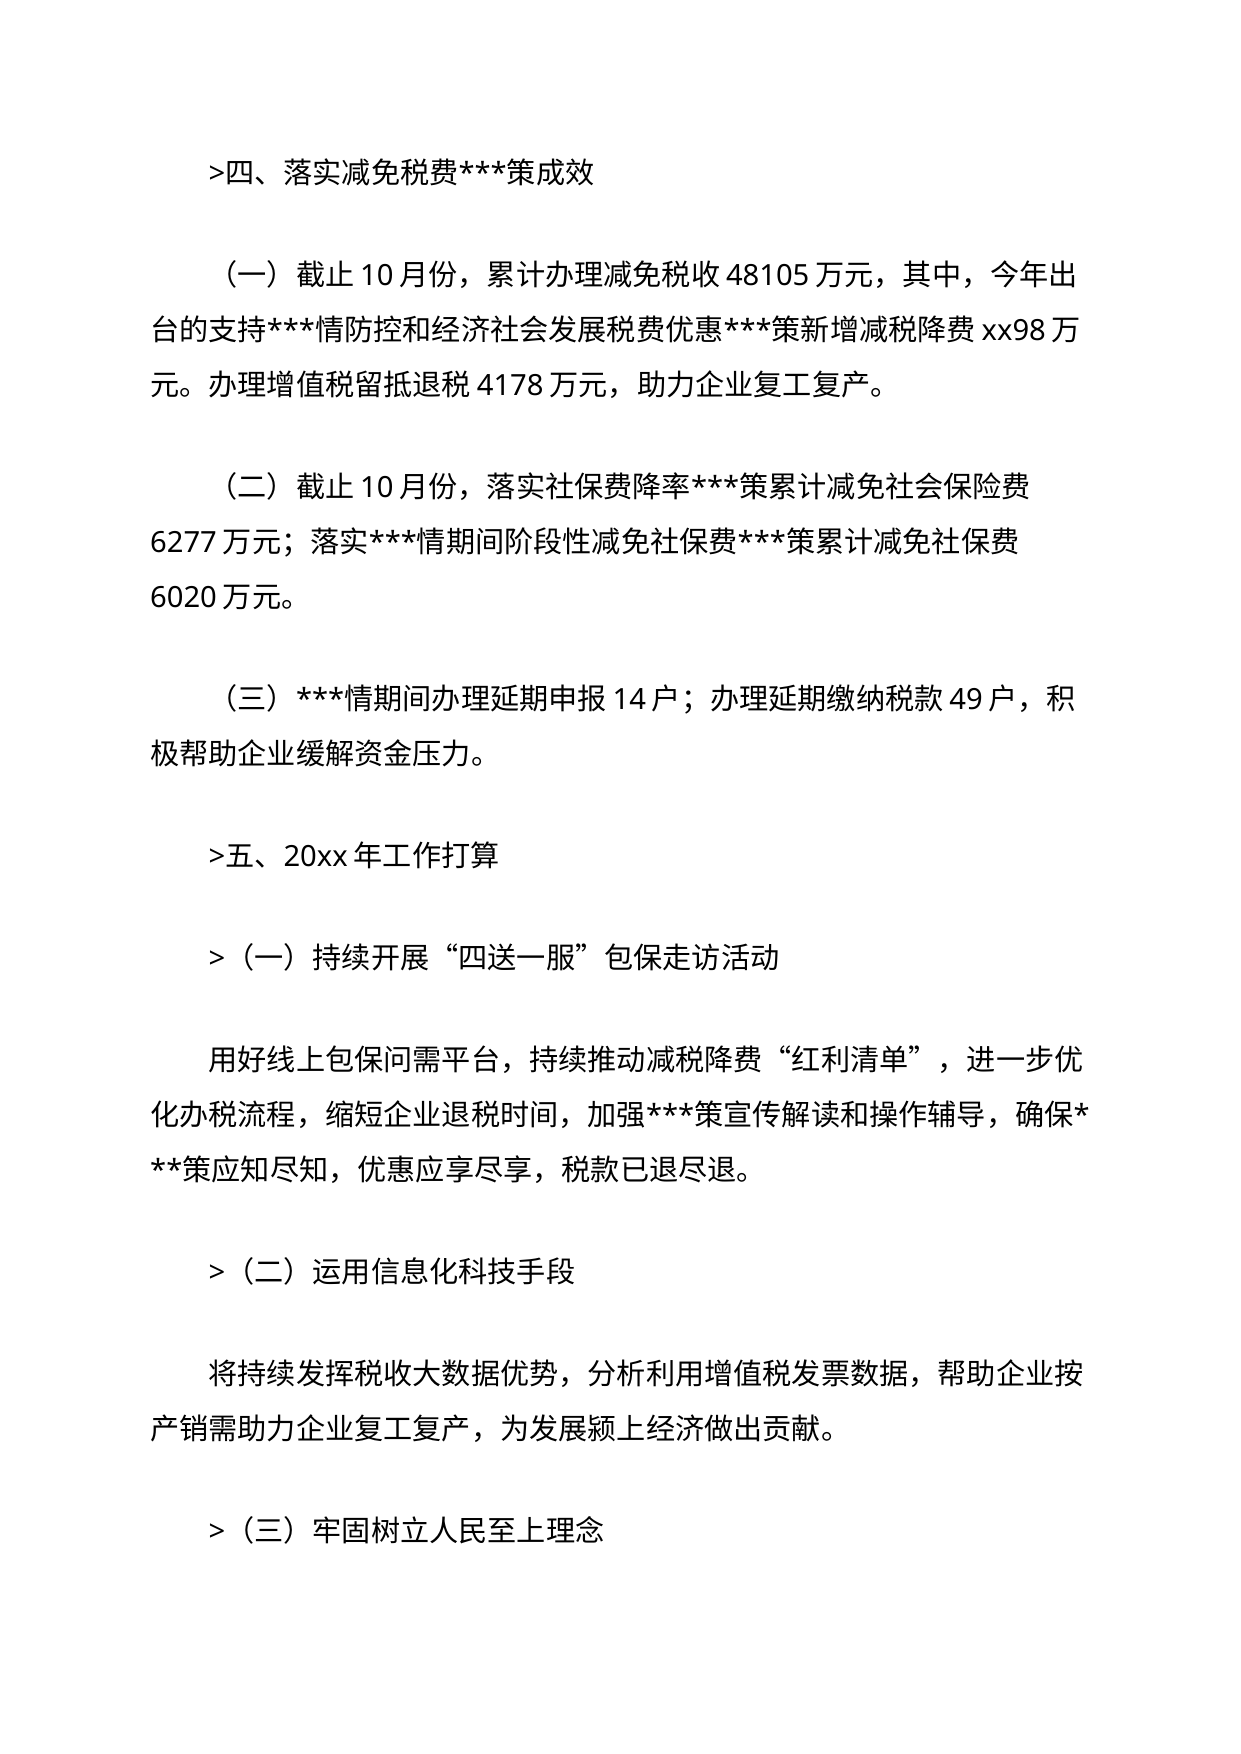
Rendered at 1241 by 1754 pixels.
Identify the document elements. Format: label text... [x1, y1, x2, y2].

text >五、20xx年工作打算 [150, 833, 1090, 875]
text 将持续发挥税收大数据优势，分析利用增值税发票数据，帮助企业按产销需助力企业复工复产，为发展颍上经济做出贡献。 [150, 1351, 1090, 1448]
text >四、落实减免税费***策成效 [150, 150, 1090, 192]
text >（一）持续开展“四送一服”包保走访活动 [150, 935, 1090, 977]
text （二）截止10月份，落实社保费降率***策累计减免社会保险费6277万元；落实***情期间阶段性减免社保费***策累计减免社保费6020万元。 [150, 464, 1090, 616]
text （三）***情期间办理延期申报14户；办理延期缴纳税款49户，积极帮助企业缓解资金压力。 [150, 676, 1090, 773]
text 用好线上包保问需平台，持续推动减税降费“红利清单”，进一步优化办税流程，缩短企业退税时间，加强***策宣传解读和操作辅导，确保***策应知尽知，优惠应享尽享，税款已退尽退。 [150, 1037, 1090, 1189]
text >（二）运用信息化科技手段 [150, 1248, 1090, 1291]
text （一）截止10月份，累计办理减免税收48105万元，其中，今年出台的支持***情防控和经济社会发展税费优惠***策新增减税降费xx98万元。办理增值税留抵退税4178万元，助力企业复工复产。 [150, 252, 1090, 404]
text >（三）牢固树立人民至上理念 [150, 1507, 1090, 1549]
